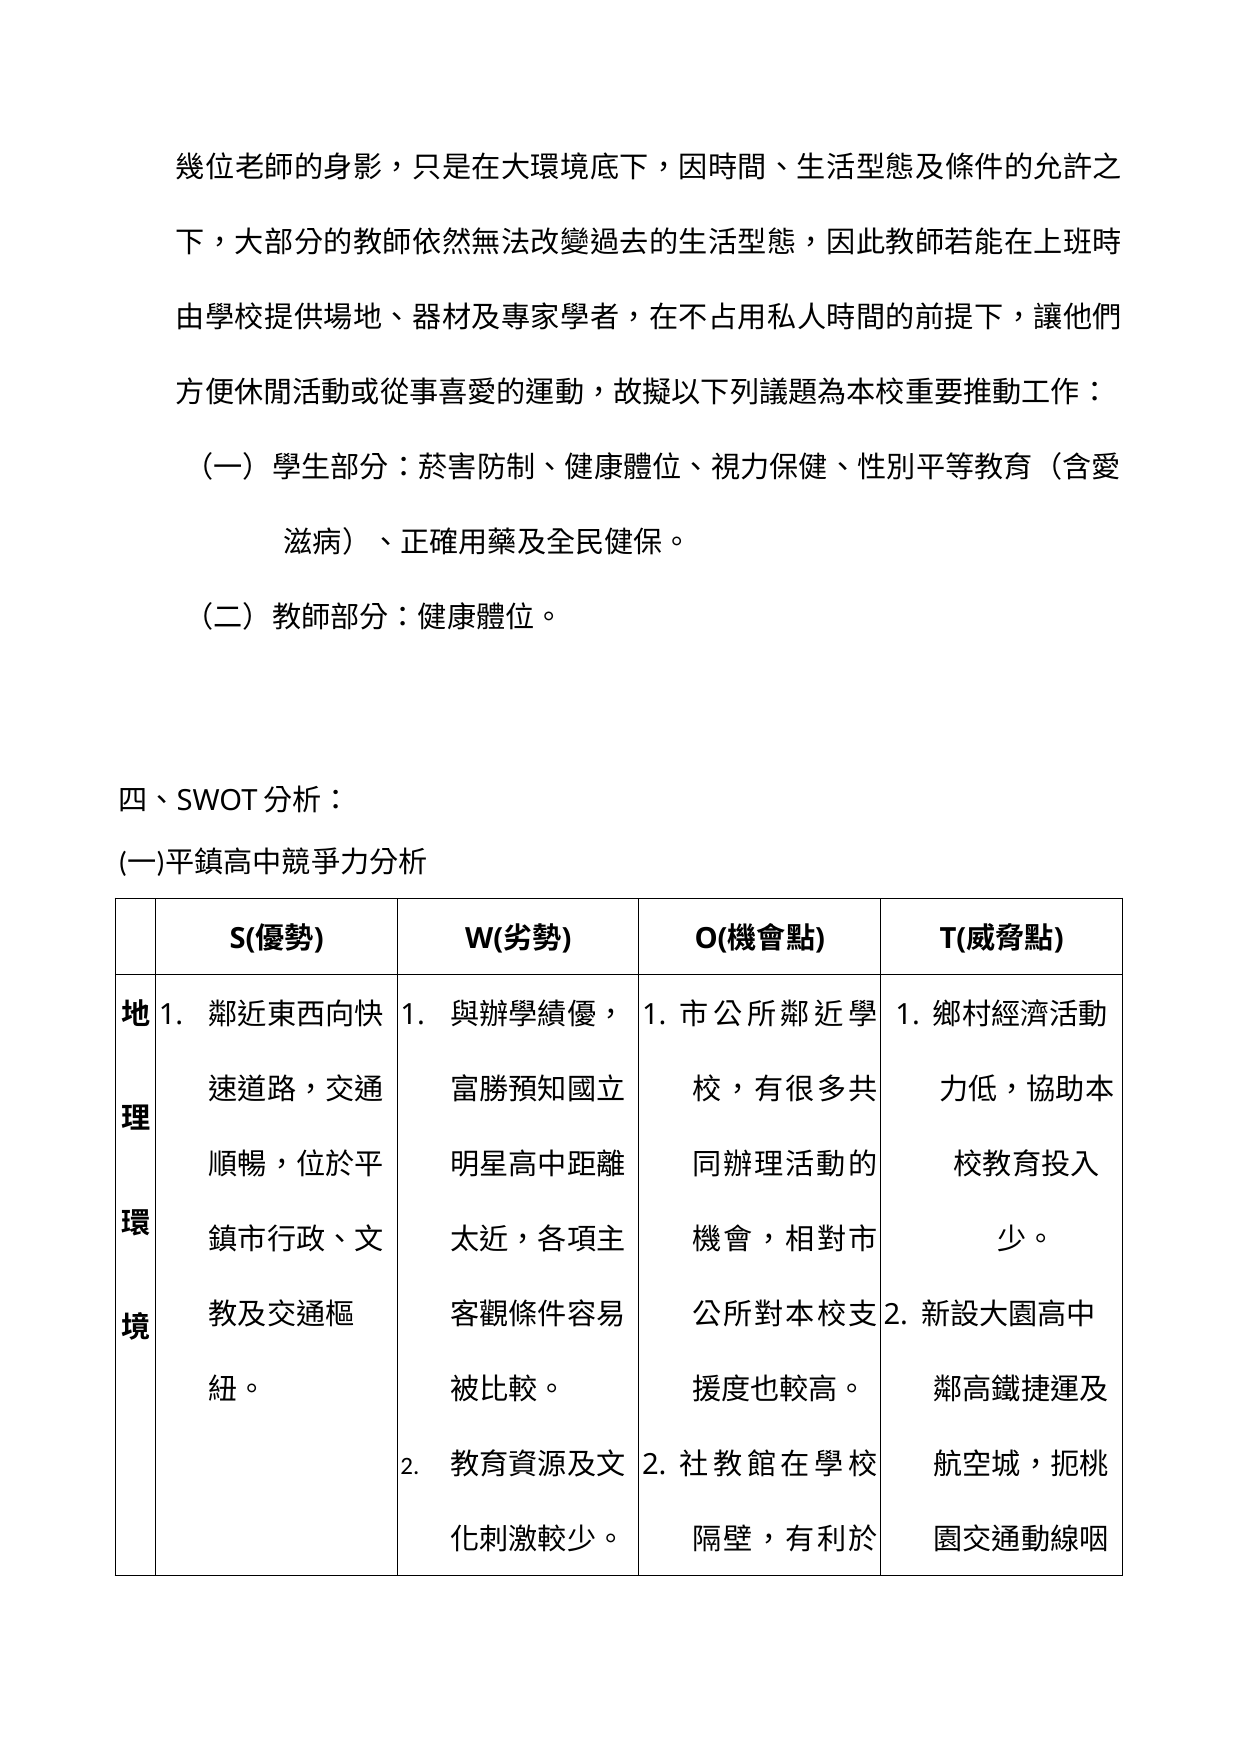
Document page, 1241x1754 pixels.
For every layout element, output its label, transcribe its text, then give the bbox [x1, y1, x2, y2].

list 學生部分：菸害防制、健康體位、視力保健、性別平等教育（含愛滋病）、正確用藥及全民健保。 [184, 427, 1122, 577]
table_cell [881, 975, 1122, 1574]
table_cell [156, 975, 397, 1574]
table_cell 地 理 環 境 [116, 975, 155, 1574]
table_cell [639, 975, 880, 1574]
table_header [116, 899, 155, 973]
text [176, 127, 1122, 427]
table_header O(機會點) [639, 899, 880, 973]
table_header S(優勢) [156, 899, 397, 973]
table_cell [398, 975, 638, 1574]
list 教師部分：健康體位。 [184, 577, 1122, 652]
table_header T(威脅點) [881, 899, 1122, 973]
text (一)平鎮高中競爭力分析 [118, 822, 1122, 885]
table_header W(劣勢) [398, 899, 638, 973]
text 四、SWOT分析： [118, 760, 1122, 822]
